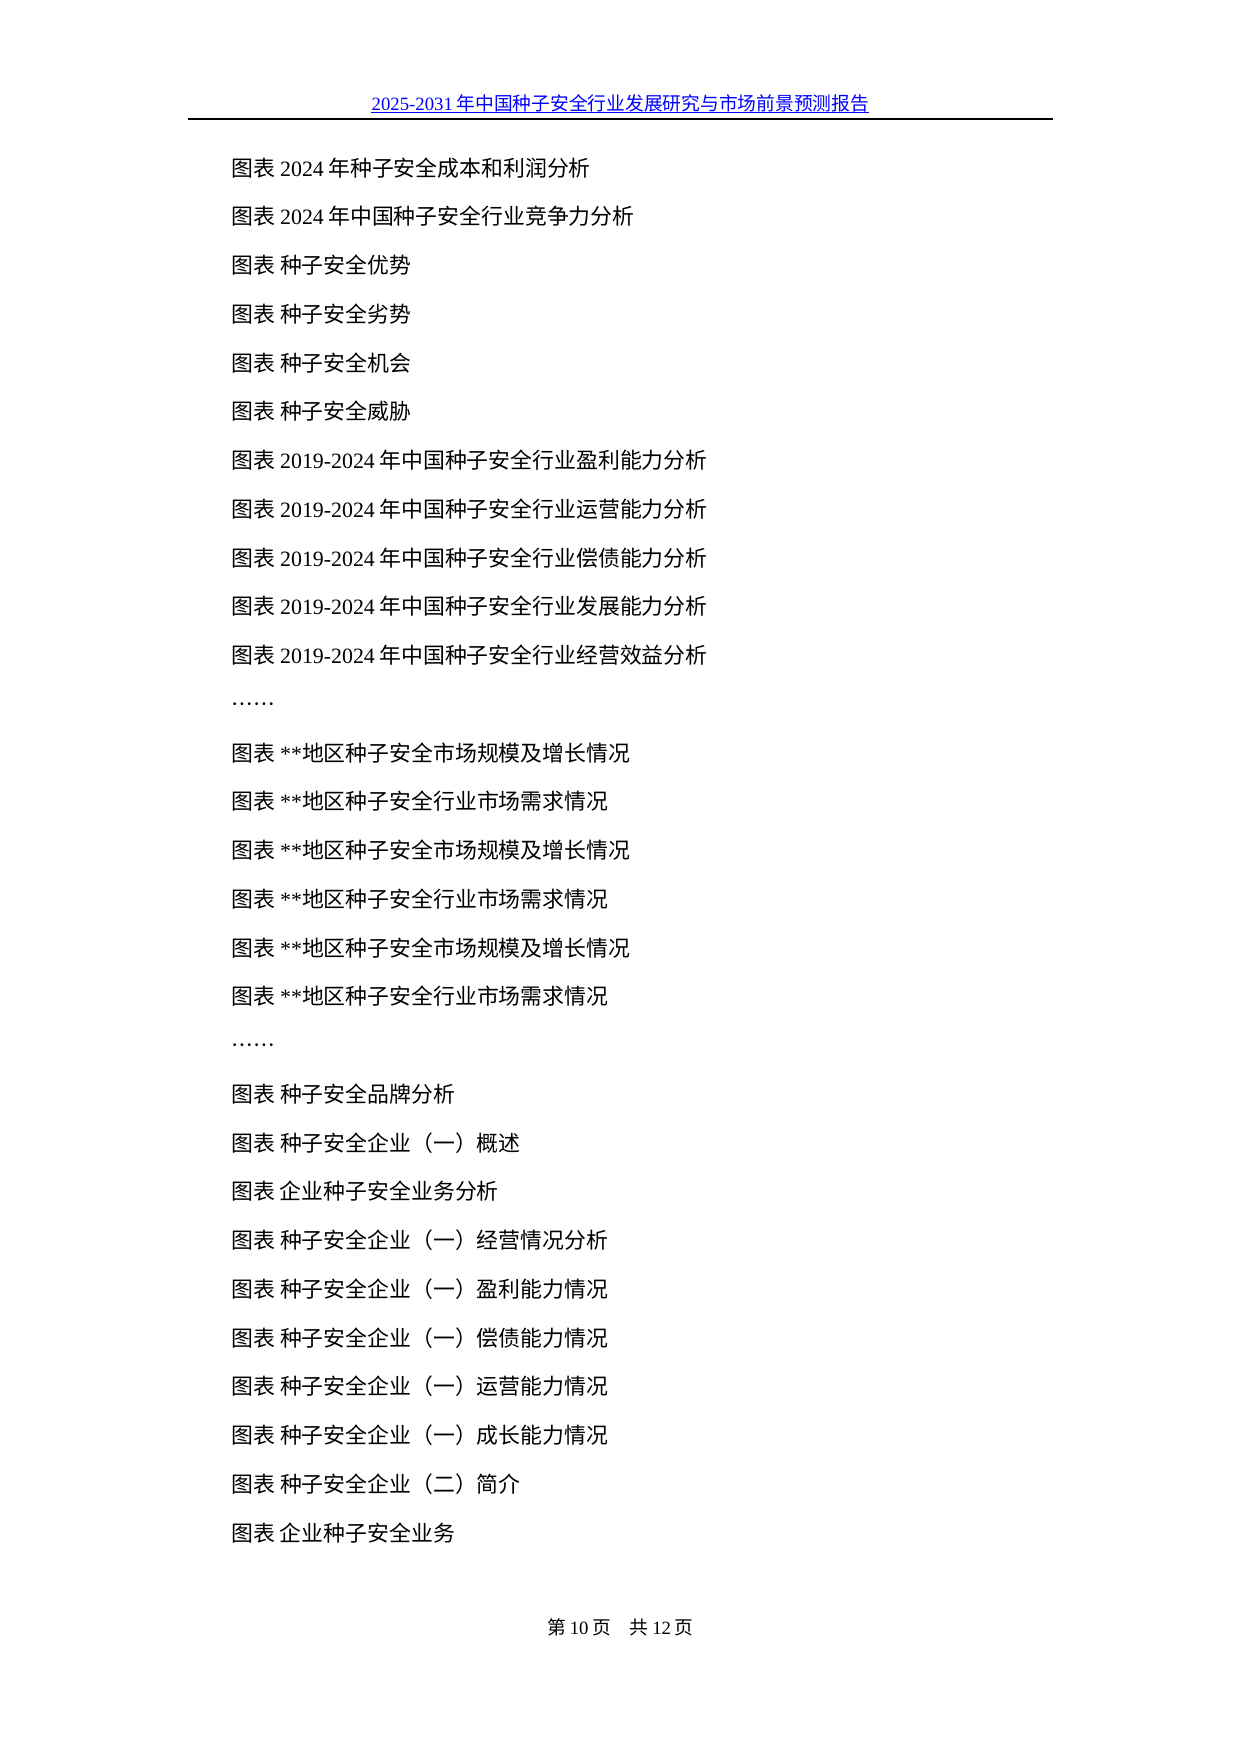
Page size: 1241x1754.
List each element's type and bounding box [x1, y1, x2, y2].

text [187, 150, 1053, 1548]
